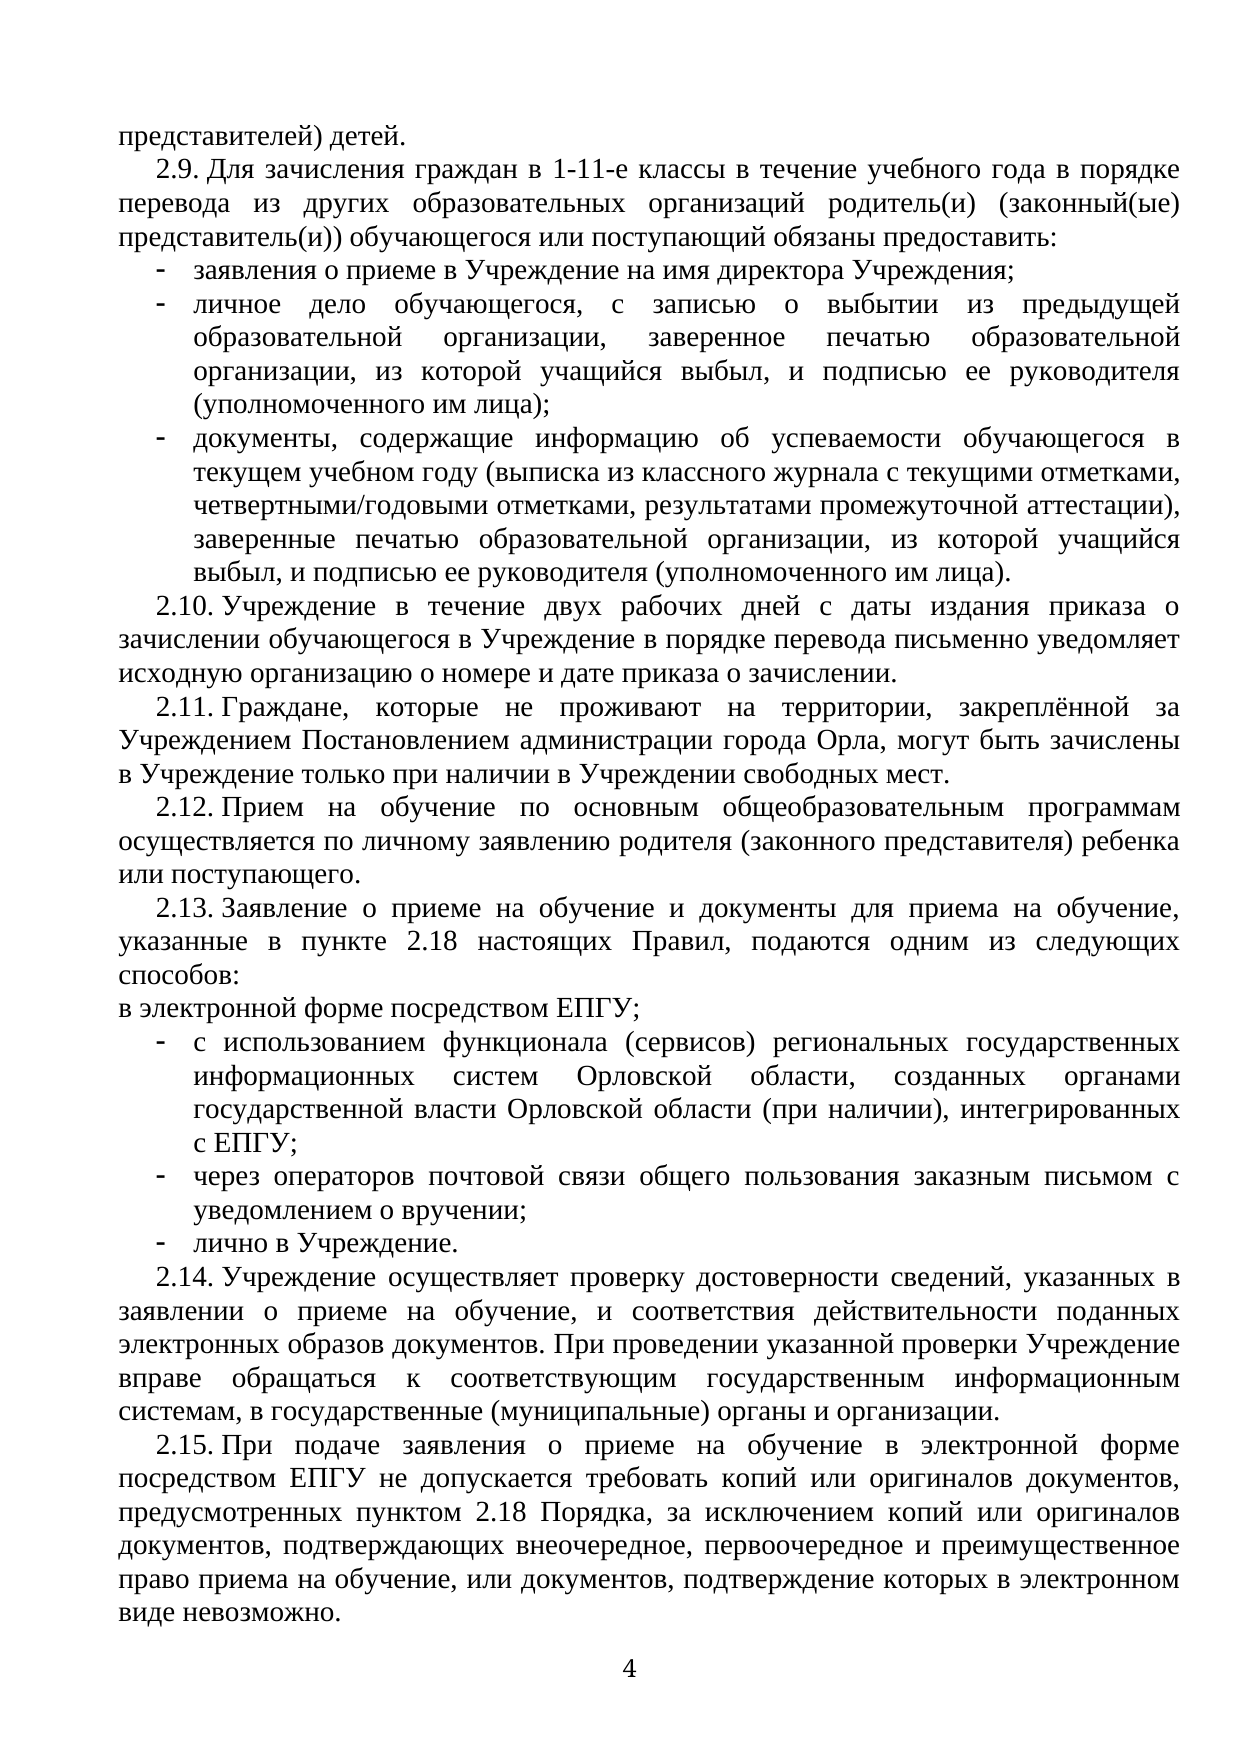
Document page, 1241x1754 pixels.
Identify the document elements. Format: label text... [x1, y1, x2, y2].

list Заявление о приеме на обучение и документы для приема на обучение, указанные в пункте 2.18 настоящих Правил, подаются одним из следующих способов: [118, 890, 1181, 991]
list Прием на обучение по основным общеобразовательным программам осуществляется по личному заявлению родителя (законного представителя) ребенка или поступающего. [118, 789, 1181, 890]
list с использованием функционала (сервисов) региональных государственных информационных систем Орловской области, созданных органами государственной власти Орловской области (при наличии), интегрированных с ЕПГУ; [156, 1024, 1181, 1158]
list Для зачисления граждан в 1-11-е классы в течение учебного года в порядке перевода из других образовательных организаций родитель(и) (законный(ые) представитель(и)) обучающегося или поступающий обязаны предоставить: [118, 152, 1181, 252]
list При подаче заявления о приеме на обучение в электронной форме посредством ЕПГУ не допускается требовать копий или оригиналов документов, предусмотренных пунктом 2.18 Порядка, за исключением копий или оригиналов документов, подтверждающих внеочередное, первоочередное и преимущественное право приема на обучение, или документов, подтверждение которых в электронном виде невозможно. [118, 1427, 1181, 1628]
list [118, 118, 1181, 152]
list Учреждение в течение двух рабочих дней с даты издания приказа о зачислении обучающегося в Учреждение в порядке перевода письменно уведомляет исходную организацию о номере и дате приказа о зачислении. [118, 588, 1181, 689]
list документы, содержащие информацию об успеваемости обучающегося в текущем учебном году (выписка из классного журнала с текущими отметками, четвертными/годовыми отметками, результатами промежуточной аттестации), заверенные печатью образовательной организации, из которой учащийся выбыл, и подписью ее руководителя (уполномоченного им лица). [156, 420, 1181, 588]
text в электронной форме посредством ЕПГУ; [118, 991, 1181, 1024]
list Учреждение осуществляет проверку достоверности сведений, указанных в заявлении о приеме на обучение, и соответствия действительности поданных электронных образов документов. При проведении указанной проверки Учреждение вправе обращаться к соответствующим государственным информационным системам, в государственные (муниципальные) органы и организации. [118, 1259, 1181, 1427]
list заявления о приеме в Учреждение на имя директора Учреждения; [156, 252, 1181, 286]
list лично в Учреждение. [156, 1226, 1181, 1259]
list личное дело обучающегося, с записью о выбытии из предыдущей образовательной организации, заверенное печатью образовательной организации, из которой учащийся выбыл, и подписью ее руководителя (уполномоченного им лица); [156, 286, 1181, 420]
list Граждане, которые не проживают на территории, закреплённой за Учреждением Постановлением администрации города Орла, могут быть зачислены в Учреждение только при наличии в Учреждении свободных мест. [118, 689, 1181, 789]
list через операторов почтовой связи общего пользования заказным письмом с уведомлением о вручении; [156, 1158, 1181, 1226]
